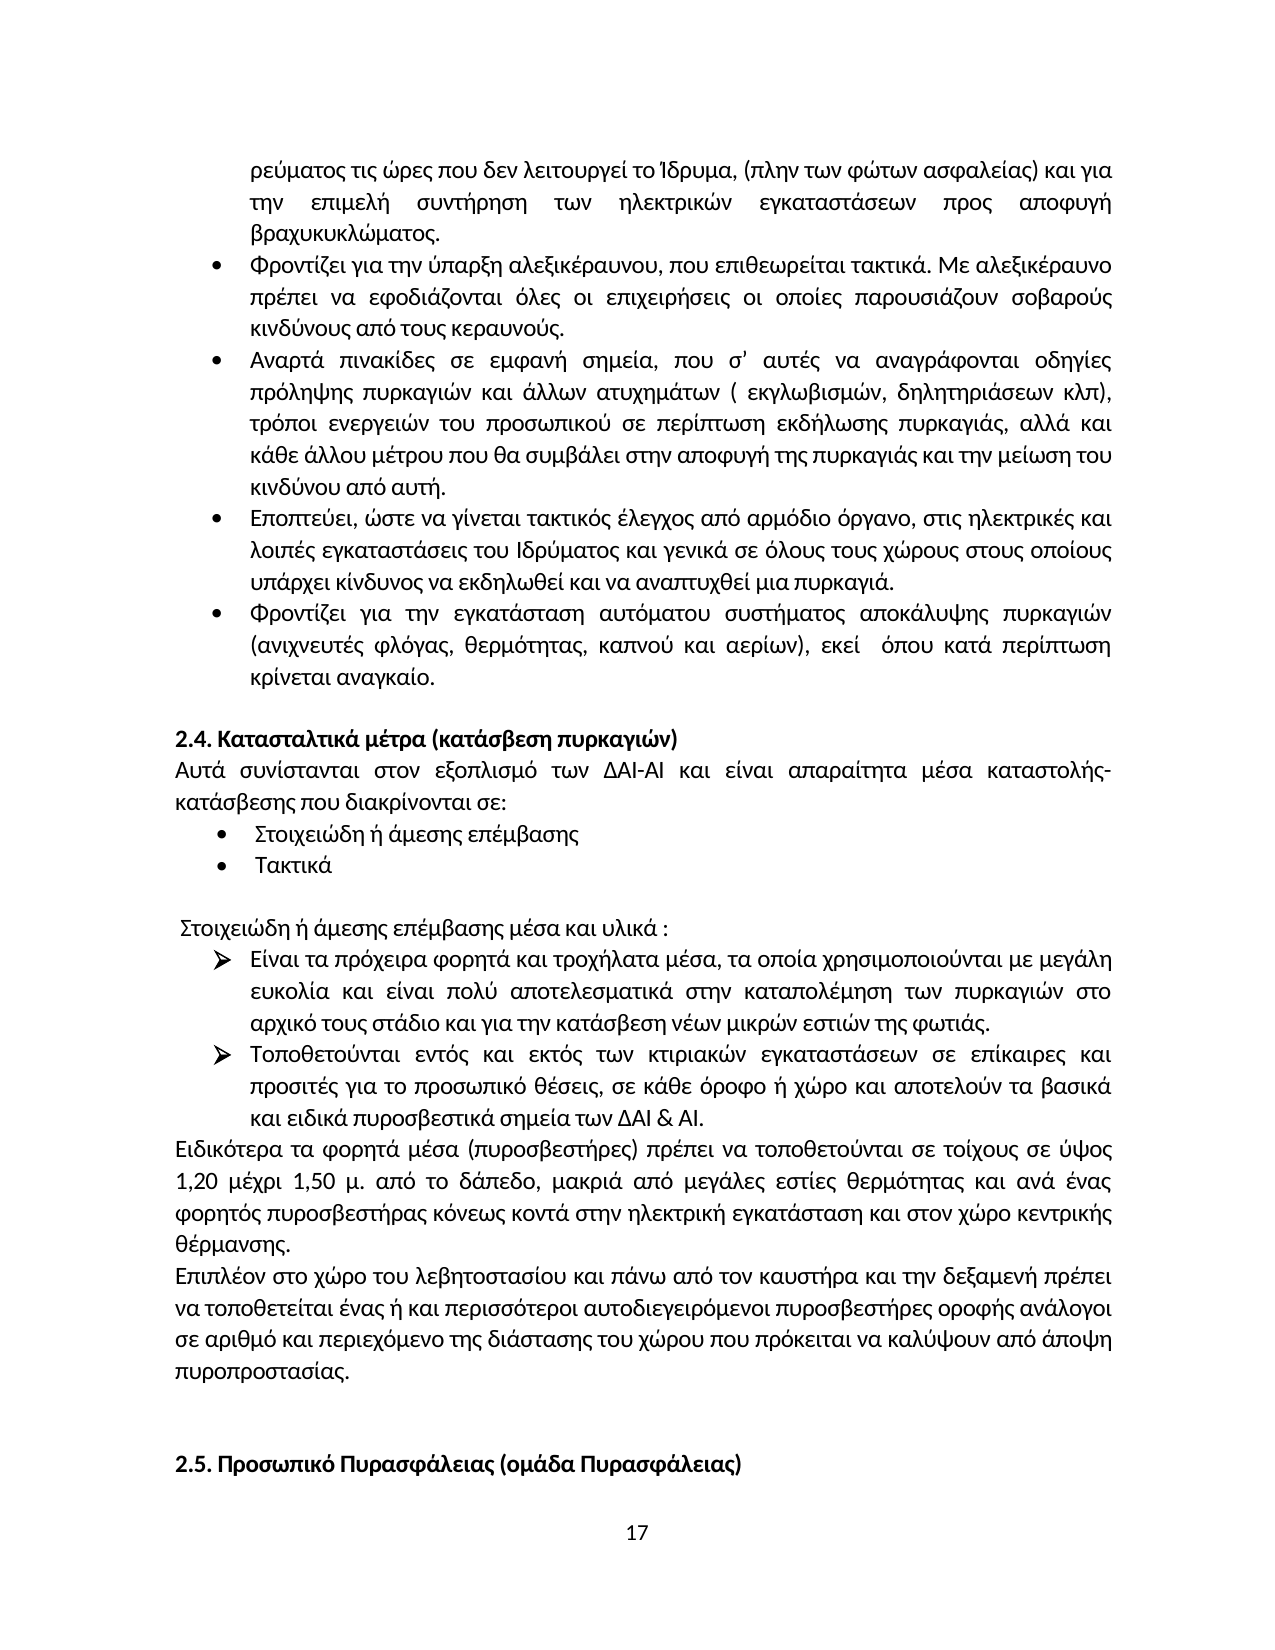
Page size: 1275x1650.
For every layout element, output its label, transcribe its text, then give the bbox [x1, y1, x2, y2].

text 2.5. Προσωπικό Πυρασφάλειας (ομάδα Πυρασφάλειας) [175, 1448, 1112, 1479]
list Τακτικά [217, 850, 1112, 881]
list Στοιχειώδη ή άμεσης επέμβασης [217, 818, 1112, 850]
list Αναρτά πινακίδες σε εμφανή σημεία, που σ’ αυτές να αναγράφονται οδηγίες πρόληψης πυρκαγιών και άλλων ατυχημάτων ( εκγλωβισμών, δηλητηριάσεων κλπ), τρόποι ενεργειών του προσωπικού σε περίπτωση εκδήλωσης πυρκαγιάς, αλλά και κάθε άλλου μέτρου που θα συμβάλει στην αποφυγή της πυρκαγιάς και την μείωση του κινδύνου από αυτή. [212, 344, 1112, 502]
list Εποπτεύει, ώστε να γίνεται τακτικός έλεγχος από αρμόδιο όργανο, στις ηλεκτρικές και λοιπές εγκαταστάσεις του Ιδρύματος και γενικά σε όλους τους χώρους στους οποίους υπάρχει κίνδυνος να εκδηλωθεί και να αναπτυχθεί μια πυρκαγιά. [212, 502, 1112, 597]
text Ειδικότερα τα φορητά μέσα (πυροσβεστήρες) πρέπει να τοποθετούνται σε τοίχους σε ύψος 1,20 μέχρι 1,50 μ. από το δάπεδο, μακριά από μεγάλες εστίες θερμότητας και ανά ένας φορητός πυροσβεστήρας κόνεως κοντά στην ηλεκτρική εγκατάσταση και στον χώρο κεντρικής θέρμανσης. [175, 1133, 1112, 1260]
text 2.4. Κατασταλτικά μέτρα (κατάσβεση πυρκαγιών) [175, 723, 1112, 755]
text Επιπλέον στο χώρο του λεβητοστασίου και πάνω από τον καυστήρα και την δεξαμενή πρέπει να τοποθετείται ένας ή και περισσότεροι αυτοδιεγειρόμενοι πυροσβεστήρες οροφής ανάλογοι σε αριθμό και περιεχόμενο της διάστασης του χώρου που πρόκειται να καλύψουν από άποψη πυροπροστασίας. [175, 1260, 1112, 1387]
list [212, 154, 1112, 249]
list Φροντίζει για την εγκατάσταση αυτόματου συστήματος αποκάλυψης πυρκαγιών (ανιχνευτές φλόγας, θερμότητας, καπνού και αερίων), εκεί όπου κατά περίπτωση κρίνεται αναγκαίο. [212, 597, 1112, 692]
text Αυτά συνίστανται στον εξοπλισμό των ΔΑΙ-ΑΙ και είναι απαραίτητα μέσα καταστολής-κατάσβεσης που διακρίνονται σε: [175, 755, 1112, 818]
list Φροντίζει για την ύπαρξη αλεξικέραυνου, που επιθεωρείται τακτικά. Με αλεξικέραυνο πρέπει να εφοδιάζονται όλες οι επιχειρήσεις οι οποίες παρουσιάζουν σοβαρούς κινδύνους από τους κεραυνούς. [212, 249, 1112, 344]
list Είναι τα πρόχειρα φορητά και τροχήλατα μέσα, τα οποία χρησιμοποιούνται με μεγάλη ευκολία και είναι πολύ αποτελεσματικά στην καταπολέμηση των πυρκαγιών στο αρχικό τους στάδιο και για την κατάσβεση νέων μικρών εστιών της φωτιάς. [212, 943, 1112, 1038]
text Στοιχειώδη ή άμεσης επέμβασης μέσα και υλικά : [175, 912, 1112, 943]
list Τοποθετούνται εντός και εκτός των κτιριακών εγκαταστάσεων σε επίκαιρες και προσιτές για το προσωπικό θέσεις, σε κάθε όροφο ή χώρο και αποτελούν τα βασικά και ειδικά πυροσβεστικά σημεία των ΔΑΙ & ΑΙ. [212, 1038, 1112, 1133]
